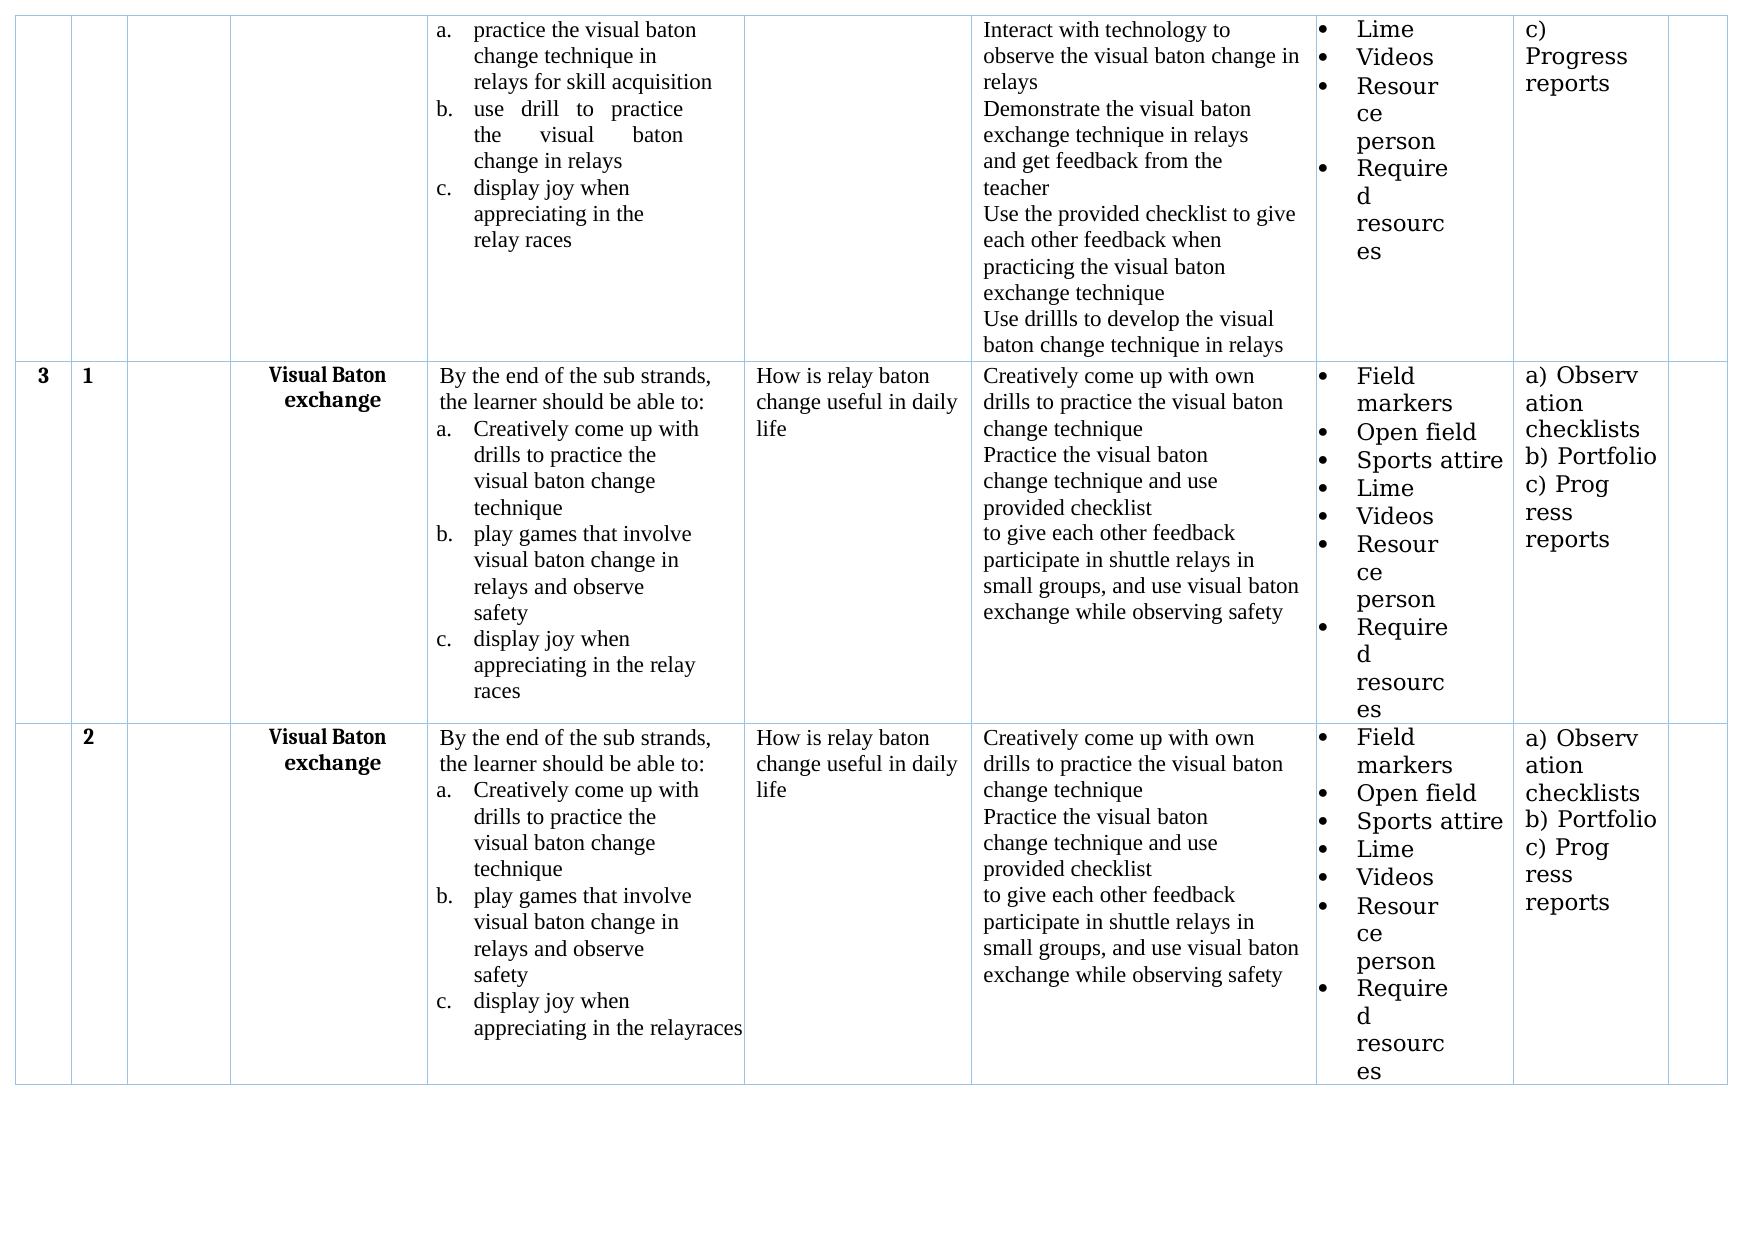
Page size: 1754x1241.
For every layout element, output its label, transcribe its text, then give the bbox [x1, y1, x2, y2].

table_header Interact with technology to observe the visual baton change in relays Demonstrate the visual baton exchange technique in relays and get feedback from the teacher Use the provided checklist to give each other feedback when practicing the visual baton exchange technique Use drillls to develop the visual baton change technique in relays [972, 16, 1316, 361]
table_cell [128, 362, 230, 723]
table_cell Field markers Open field Sports attire Lime Videos Resource person Required resources [1317, 362, 1513, 723]
table_cell 3 [16, 362, 71, 723]
table_cell 1 [72, 362, 127, 723]
table_cell Visual Baton exchange [231, 362, 427, 723]
table_header [745, 16, 971, 361]
table_cell How is relay baton change useful in daily life [745, 362, 971, 723]
table_cell By the end of the sub strands, the learner should be able to: Creatively come up with drills to practice the visual baton change technique play games that involve visual baton change in relays and observe safety display joy when appreciating in the relayraces [428, 724, 744, 1084]
table_header Lime Videos Resource person Required resources [1317, 16, 1513, 361]
table_cell [1669, 724, 1727, 1084]
table_cell By the end of the sub strands, the learner should be able to: Creatively come up with drills to practice the visual baton change technique play games that involve visual baton change in relays and observe safety display joy when appreciating in the relay races [428, 362, 744, 723]
table_cell Creatively come up with own drills to practice the visual baton change technique Practice the visual baton change technique and use provided checklist to give each other feedback participate in shuttle relays in small groups, and use visual baton exchange while observing safety [972, 362, 1316, 723]
table_cell Observation checklists Portfolio Progress reports [1514, 362, 1668, 723]
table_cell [1317, 724, 1513, 1084]
table_header [231, 16, 427, 361]
table_cell [128, 724, 230, 1084]
table_cell How is relay baton change useful in daily life [745, 724, 971, 1084]
table_cell [1669, 362, 1727, 723]
table_header [72, 16, 127, 361]
table_header [1669, 16, 1727, 361]
table_cell Creatively come up with own drills to practice the visual baton change technique Practice the visual baton change technique and use provided checklist to give each other feedback participate in shuttle relays in small groups, and use visual baton exchange while observing safety [972, 724, 1316, 1084]
table_header practice the visual baton change technique in relays for skill acquisition use drill to practice the visual baton change in relays display joy when appreciating in the relay races [428, 16, 744, 361]
table_cell Visual Baton exchange [231, 724, 427, 1084]
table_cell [1514, 724, 1668, 1084]
table_header [128, 16, 230, 361]
table_cell [16, 724, 71, 1084]
table_header [16, 16, 71, 361]
table_header c) Progress reports [1514, 16, 1668, 361]
table_cell 2 [72, 724, 127, 1084]
